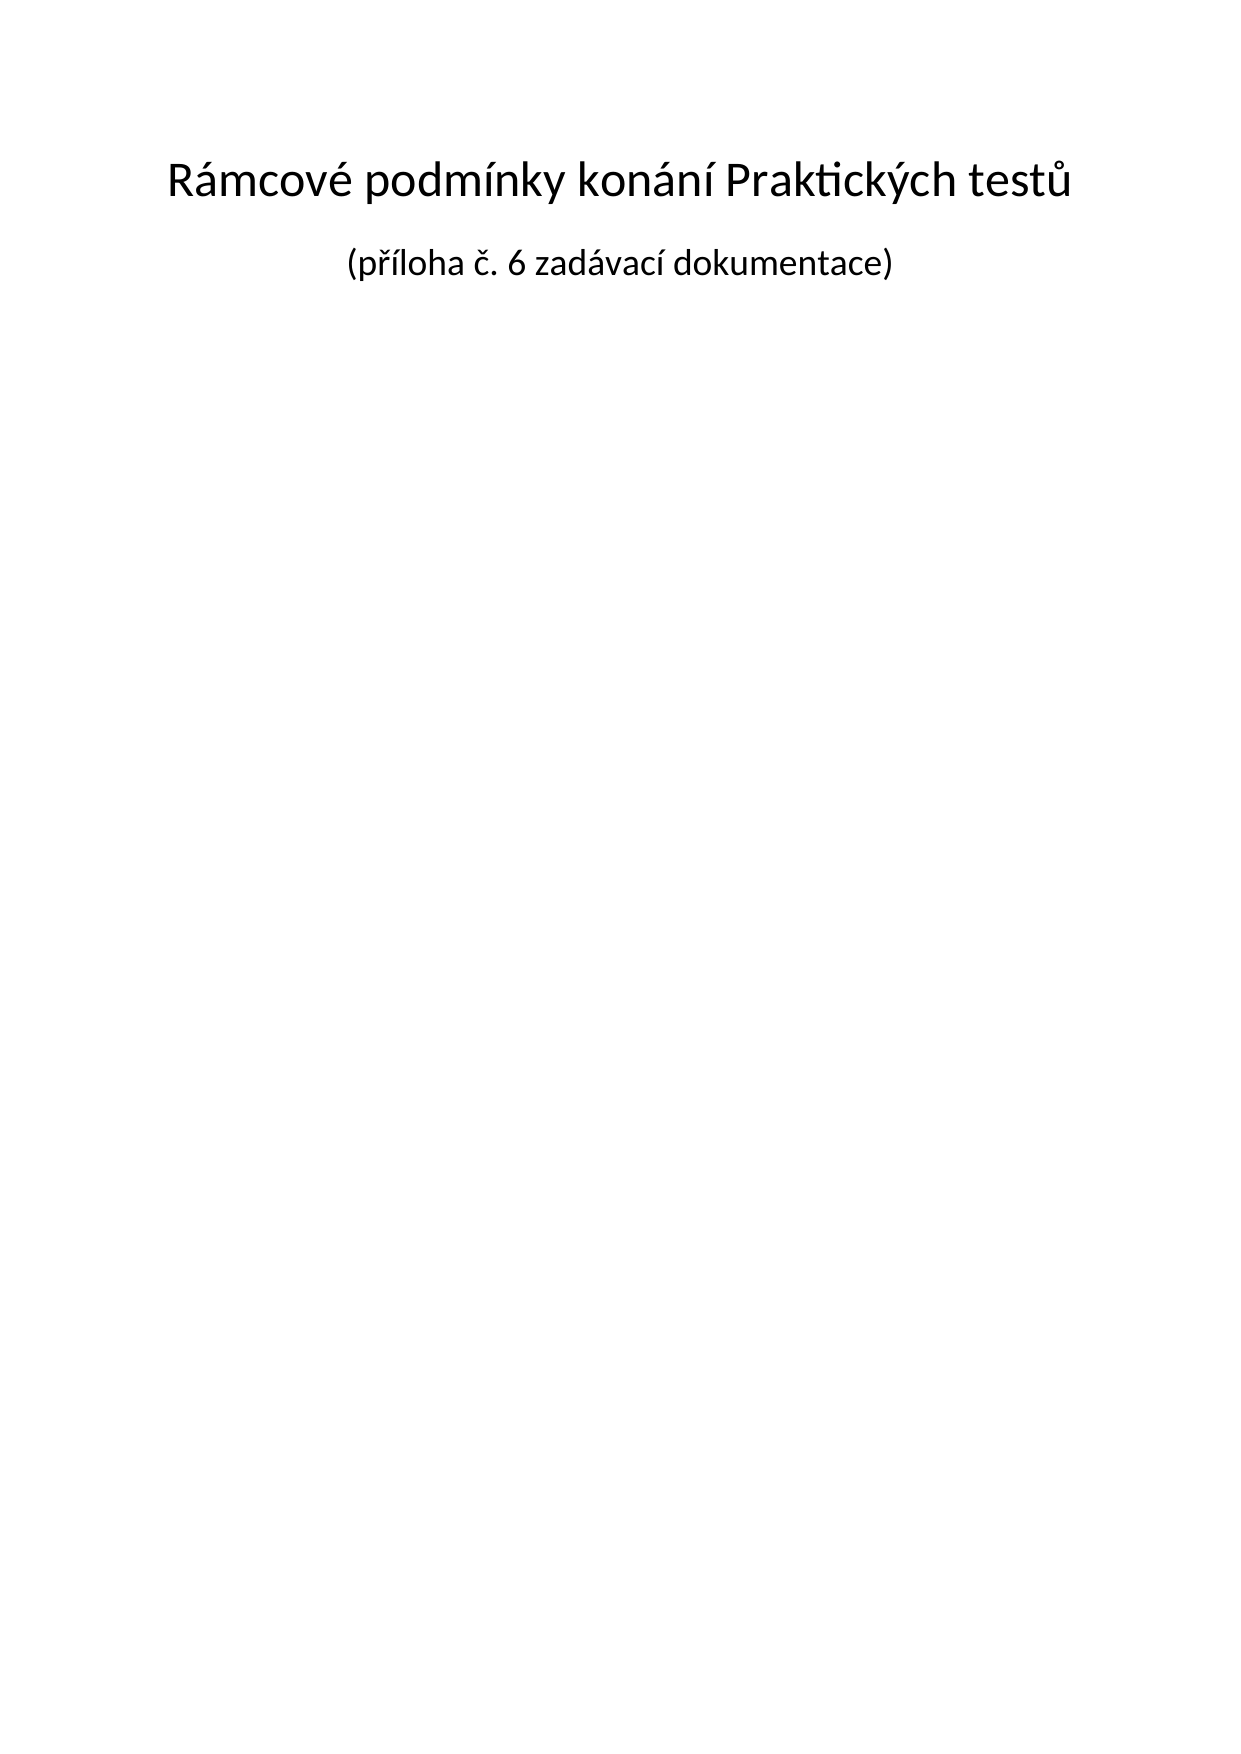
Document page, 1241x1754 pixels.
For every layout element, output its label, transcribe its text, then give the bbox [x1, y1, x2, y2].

text (příloha č. 6 zadávací dokumentace) [148, 239, 1092, 284]
text Rámcové podmínky konání Praktických testů [148, 148, 1092, 209]
